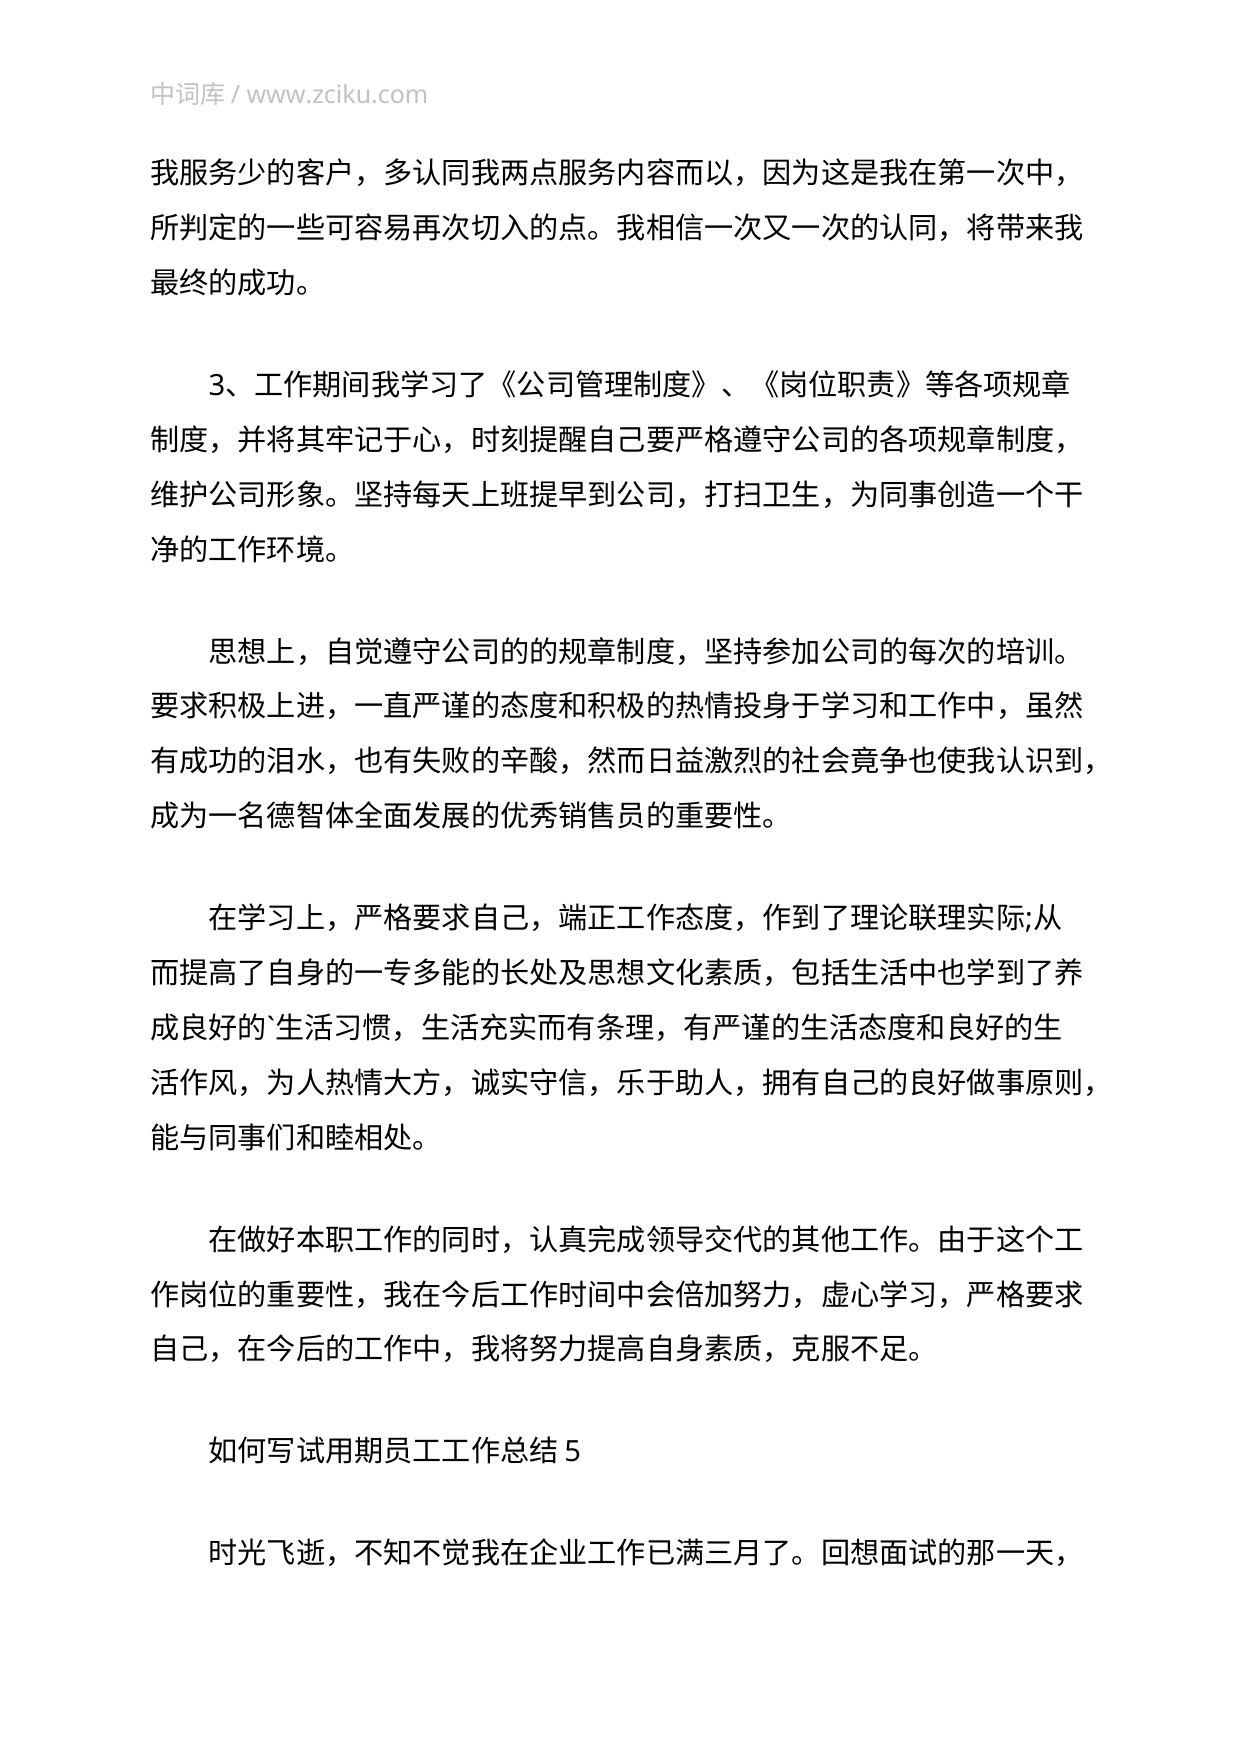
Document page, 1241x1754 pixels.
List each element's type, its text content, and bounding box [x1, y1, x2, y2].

text 思想上，自觉遵守公司的的规章制度，坚持参加公司的每次的培训。要求积极上进，一直严谨的态度和积极的热情投身于学习和工作中，虽然有成功的泪水，也有失败的辛酸，然而日益激烈的社会竟争也使我认识到，成为一名德智体全面发展的优秀销售员的重要性。 [150, 628, 1090, 835]
text 在做好本职工作的同时，认真完成领导交代的其他工作。由于这个工作岗位的重要性，我在今后工作时间中会倍加努力，虚心学习，严格要求自己，在今后的工作中，我将努力提高自身素质，克服不足。 [150, 1216, 1090, 1368]
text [150, 150, 1090, 302]
text 如何写试用期员工工作总结5 [150, 1428, 1090, 1470]
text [150, 1530, 1090, 1572]
text 在学习上，严格要求自己，端正工作态度，作到了理论联理实际;从而提高了自身的一专多能的长处及思想文化素质，包括生活中也学到了养成良好的`生活习惯，生活充实而有条理，有严谨的生活态度和良好的生活作风，为人热情大方，诚实守信，乐于助人，拥有自己的良好做事原则，能与同事们和睦相处。 [150, 894, 1090, 1157]
text 3、工作期间我学习了《公司管理制度》、《岗位职责》等各项规章制度，并将其牢记于心，时刻提醒自己要严格遵守公司的各项规章制度，维护公司形象。坚持每天上班提早到公司，打扫卫生，为同事创造一个干净的工作环境。 [150, 362, 1090, 569]
